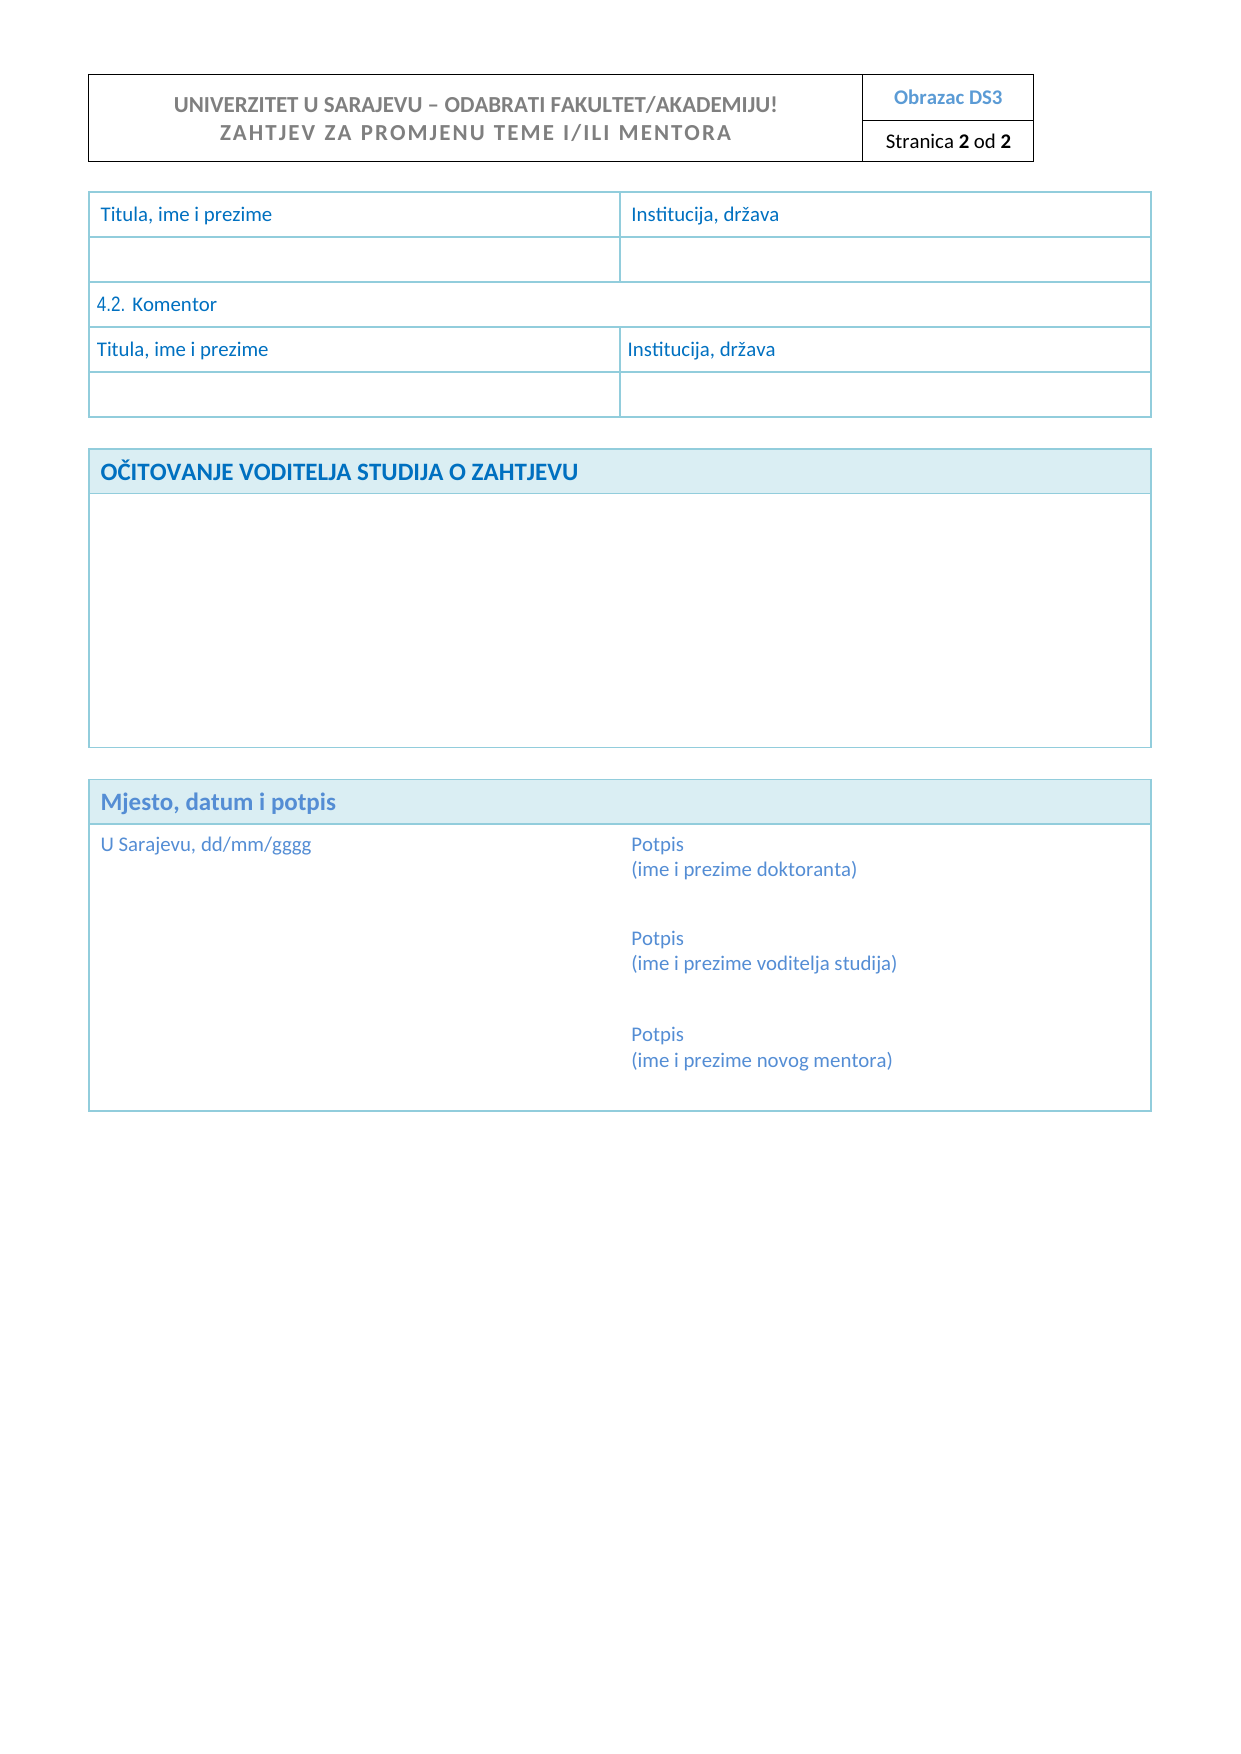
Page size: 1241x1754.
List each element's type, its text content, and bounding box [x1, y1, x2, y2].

table_cell Potpis (ime i prezime doktoranta) [620, 825, 1150, 917]
table_cell [90, 373, 619, 416]
table_cell Potpis (ime i prezime voditelja studija) [620, 917, 1150, 1014]
table_cell [621, 373, 1150, 416]
table_header Mjesto, datum i potpis [90, 780, 1150, 823]
table_cell [621, 238, 1150, 281]
table_header OČITOVANJE VODITELJA STUDIJA O ZAHTJEVU [90, 450, 1150, 493]
table_cell Institucija, država [621, 193, 1150, 236]
table_cell Potpis (ime i prezime novog mentora) [620, 1014, 1150, 1110]
table_cell Titula, ime i prezime [90, 193, 619, 236]
table_cell Titula, ime i prezime [90, 328, 619, 371]
table_cell U Sarajevu, dd/mm/gggg [90, 825, 620, 1110]
table_cell [90, 238, 619, 281]
table_cell [90, 494, 1150, 747]
table_cell Institucija, država [621, 328, 1150, 371]
table_cell Komentor [90, 283, 1150, 326]
